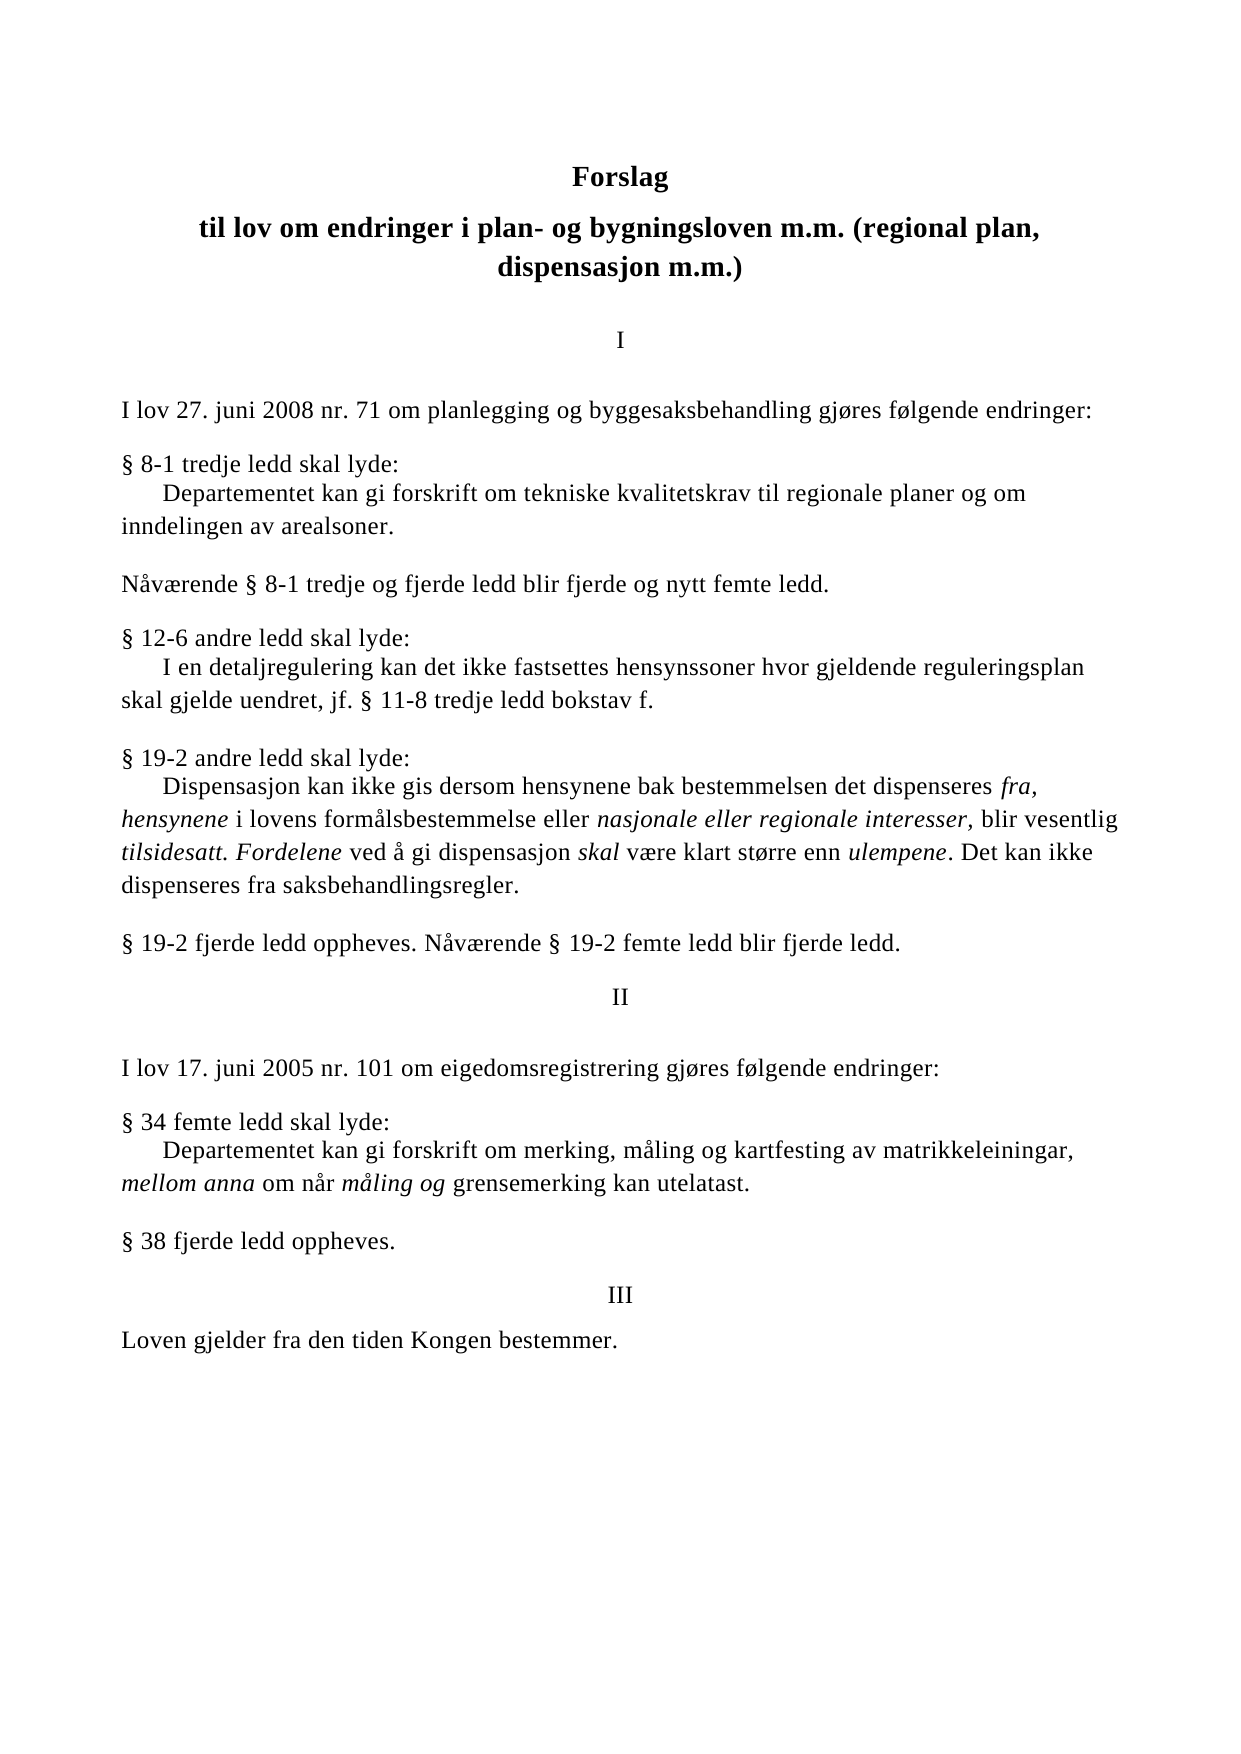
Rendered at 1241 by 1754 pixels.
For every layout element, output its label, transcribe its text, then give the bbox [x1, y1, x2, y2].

text III [121, 1280, 1119, 1309]
text § 12-6 andre ledd skal lyde: [121, 623, 1119, 652]
text § 19-2 fjerde ledd oppheves. Nåværende § 19-2 femte ledd blir fjerde ledd. [121, 928, 1119, 957]
text Forslag [121, 159, 1119, 193]
text Loven gjelder fra den tiden Kongen bestemmer. [121, 1326, 1119, 1354]
text til lov om endringer i plan- og bygningsloven m.m. (regional plan, dispensasjon m.m.) [121, 211, 1119, 283]
text I lov 17. juni 2005 nr. 101 om eigedomsregistrering gjøres følgende endringer: [121, 1053, 1119, 1082]
text Departementet kan gi forskrift om merking, måling og kartfesting av matrikkeleiningar, mellom anna om når måling og grensemerking kan utelatast. [121, 1135, 1119, 1197]
text § 19-2 andre ledd skal lyde: [121, 743, 1119, 771]
text Nåværende § 8-1 tredje og fjerde ledd blir fjerde og nytt femte ledd. [121, 569, 1119, 598]
text I en detaljregulering kan det ikke fastsettes hensynssoner hvor gjeldende reguleringsplan skal gjelde uendret, jf. § 11-8 tredje ledd bokstav f. [121, 652, 1119, 713]
text § 34 femte ledd skal lyde: [121, 1107, 1119, 1135]
text I lov 27. juni 2008 nr. 71 om planlegging og byggesaksbehandling gjøres følgende endringer: [121, 396, 1119, 424]
text II [121, 982, 1119, 1011]
text § 38 fjerde ledd oppheves. [121, 1226, 1119, 1255]
text I [121, 325, 1119, 354]
text § 8-1 tredje ledd skal lyde: [121, 449, 1119, 478]
text Departementet kan gi forskrift om tekniske kvalitetskrav til regionale planer og om inndelingen av arealsoner. [121, 478, 1119, 540]
text Dispensasjon kan ikke gis dersom hensynene bak bestemmelsen det dispenseres fra, hensynene i lovens formålsbestemmelse eller nasjonale eller regionale interesser, blir vesentlig tilsidesatt. Fordelene ved å gi dispensasjon skal være klart større enn ulempene. Det kan ikke dispenseres fra saksbehandlingsregler. [121, 771, 1119, 899]
